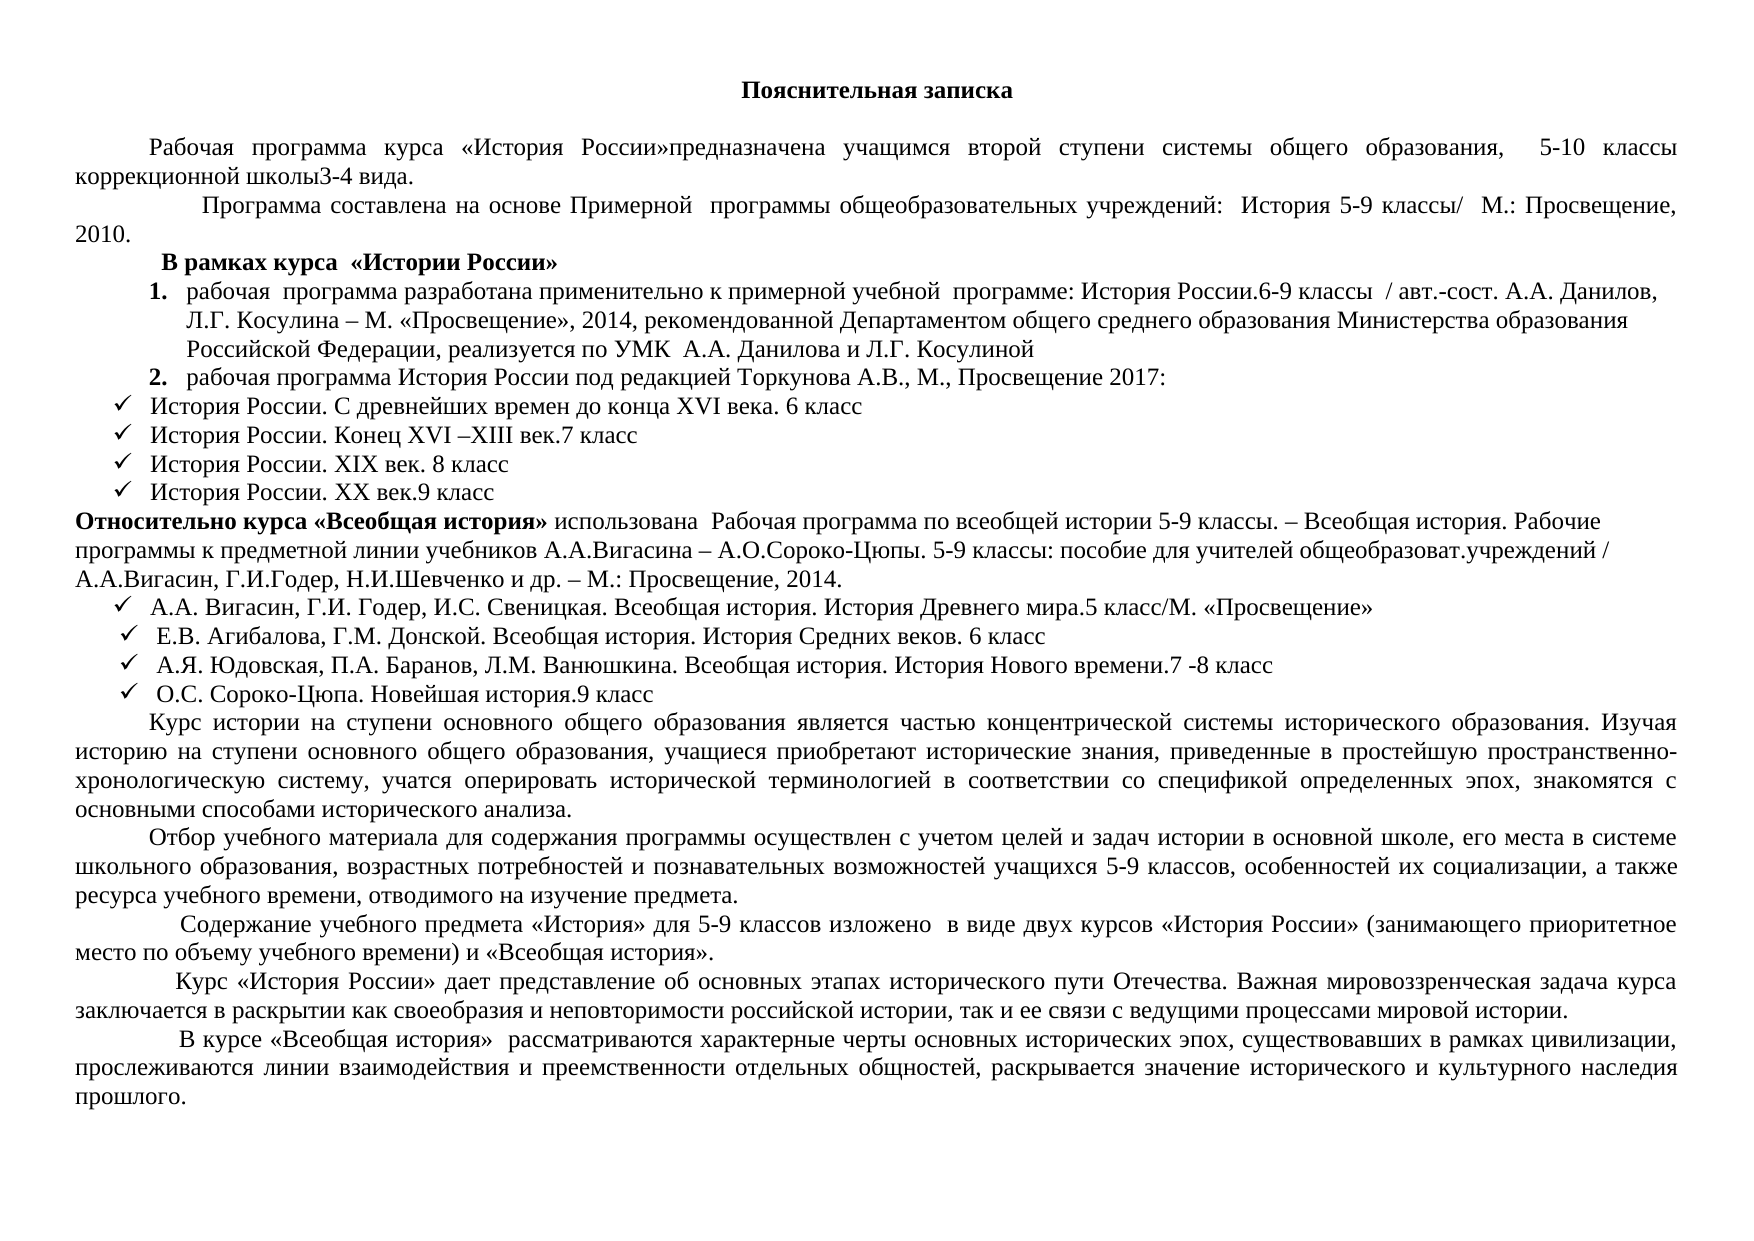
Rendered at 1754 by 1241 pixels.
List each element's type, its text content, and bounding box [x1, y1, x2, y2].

text Курс «История России» дает представление об основных этапах исторического пути Отечества. Важная мировоззренческая задача курса заключается в раскрытии как своеобразия и неповторимости российской истории, так и ее связи с ведущими процессами мировой истории. [75, 966, 1679, 1024]
text Программа составлена на основе Примерной программы общеобразовательных учреждений: История 5-9 классы/ М.: Просвещение, 2010. [75, 190, 1679, 247]
list рабочая программа разработана применительно к примерной учебной программе: История России.6-9 классы / авт.-сост. А.А. Данилов, Л.Г. Косулина – М. «Просвещение», 2014, рекомендованной Департаментом общего среднего образования Министерства образования Российской Федерации, реализуется по УМК А.А. Данилова и Л.Г. Косулиной [149, 276, 1679, 362]
list Е.В. Агибалова, Г.М. Донской. Всеобщая история. История Средних веков. 6 класс [119, 621, 1679, 650]
text Курс истории на ступени основного общего образования является частью концентрической системы исторического образования. Изучая историю на ступени основного общего образования, учащиеся приобретают исторические знания, приведенные в простейшую пространственно-хронологическую систему, учатся оперировать исторической терминологией в соответствии со спецификой определенных эпох, знакомятся с основными способами исторического анализа. [75, 707, 1679, 822]
list История России. Конец XVI –XIII век.7 класс [112, 420, 1679, 449]
list рабочая программа История России под редакцией Торкунова А.В., М., Просвещение 2017: [149, 362, 1679, 391]
text Отбор учебного материала для содержания программы осуществлен с учетом целей и задач истории в основной школе, его места в системе школьного образования, возрастных потребностей и познавательных возможностей учащихся 5-9 классов, особенностей их социализации, а также ресурса учебного времени, отводимого на изучение предмета. [75, 822, 1679, 909]
list А.Я. Юдовская, П.А. Баранов, Л.М. Ванюшкина. Всеобщая история. История Нового времени.7 -8 класс [119, 650, 1679, 679]
text Рабочая программа курса «История России»предназначена учащимся второй ступени системы общего образования, 5-10 классы коррекционной школы3-4 вида. [75, 132, 1679, 190]
list История России. XX век.9 класс [112, 477, 1679, 506]
list О.С. Сороко-Цюпа. Новейшая история.9 класс [119, 679, 1679, 707]
text Относительно курса «Всеобщая история» использована Рабочая программа по всеобщей истории 5-9 классы. – Всеобщая история. Рабочие программы к предметной линии учебников А.А.Вигасина – А.О.Сороко-Цюпы. 5-9 классы: пособие для учителей общеобразоват.учреждений / А.А.Вигасин, Г.И.Годер, Н.И.Шевченко и др. – М.: Просвещение, 2014. [75, 506, 1679, 592]
list А.А. Вигасин, Г.И. Годер, И.С. Свеницкая. Всеобщая история. История Древнего мира.5 класс/М. «Просвещение» [112, 592, 1679, 621]
list История России. XIX век. 8 класс [112, 449, 1679, 477]
list История России. С древнейших времен до конца XVI века. 6 класс [112, 391, 1679, 420]
text В рамках курса «Истории России» [75, 247, 1679, 276]
text Содержание учебного предмета «История» для 5-9 классов изложено в виде двух курсов «История России» (занимающего приоритетное место по объему учебного времени) и «Всеобщая история». [75, 909, 1679, 966]
text В курсе «Всеобщая история» рассматриваются характерные черты основных исторических эпох, существовавших в рамках цивилизации, прослеживаются линии взаимодействия и преемственности отдельных общностей, раскрывается значение исторического и культурного наследия прошлого. [75, 1024, 1679, 1110]
text Пояснительная записка [75, 75, 1679, 104]
